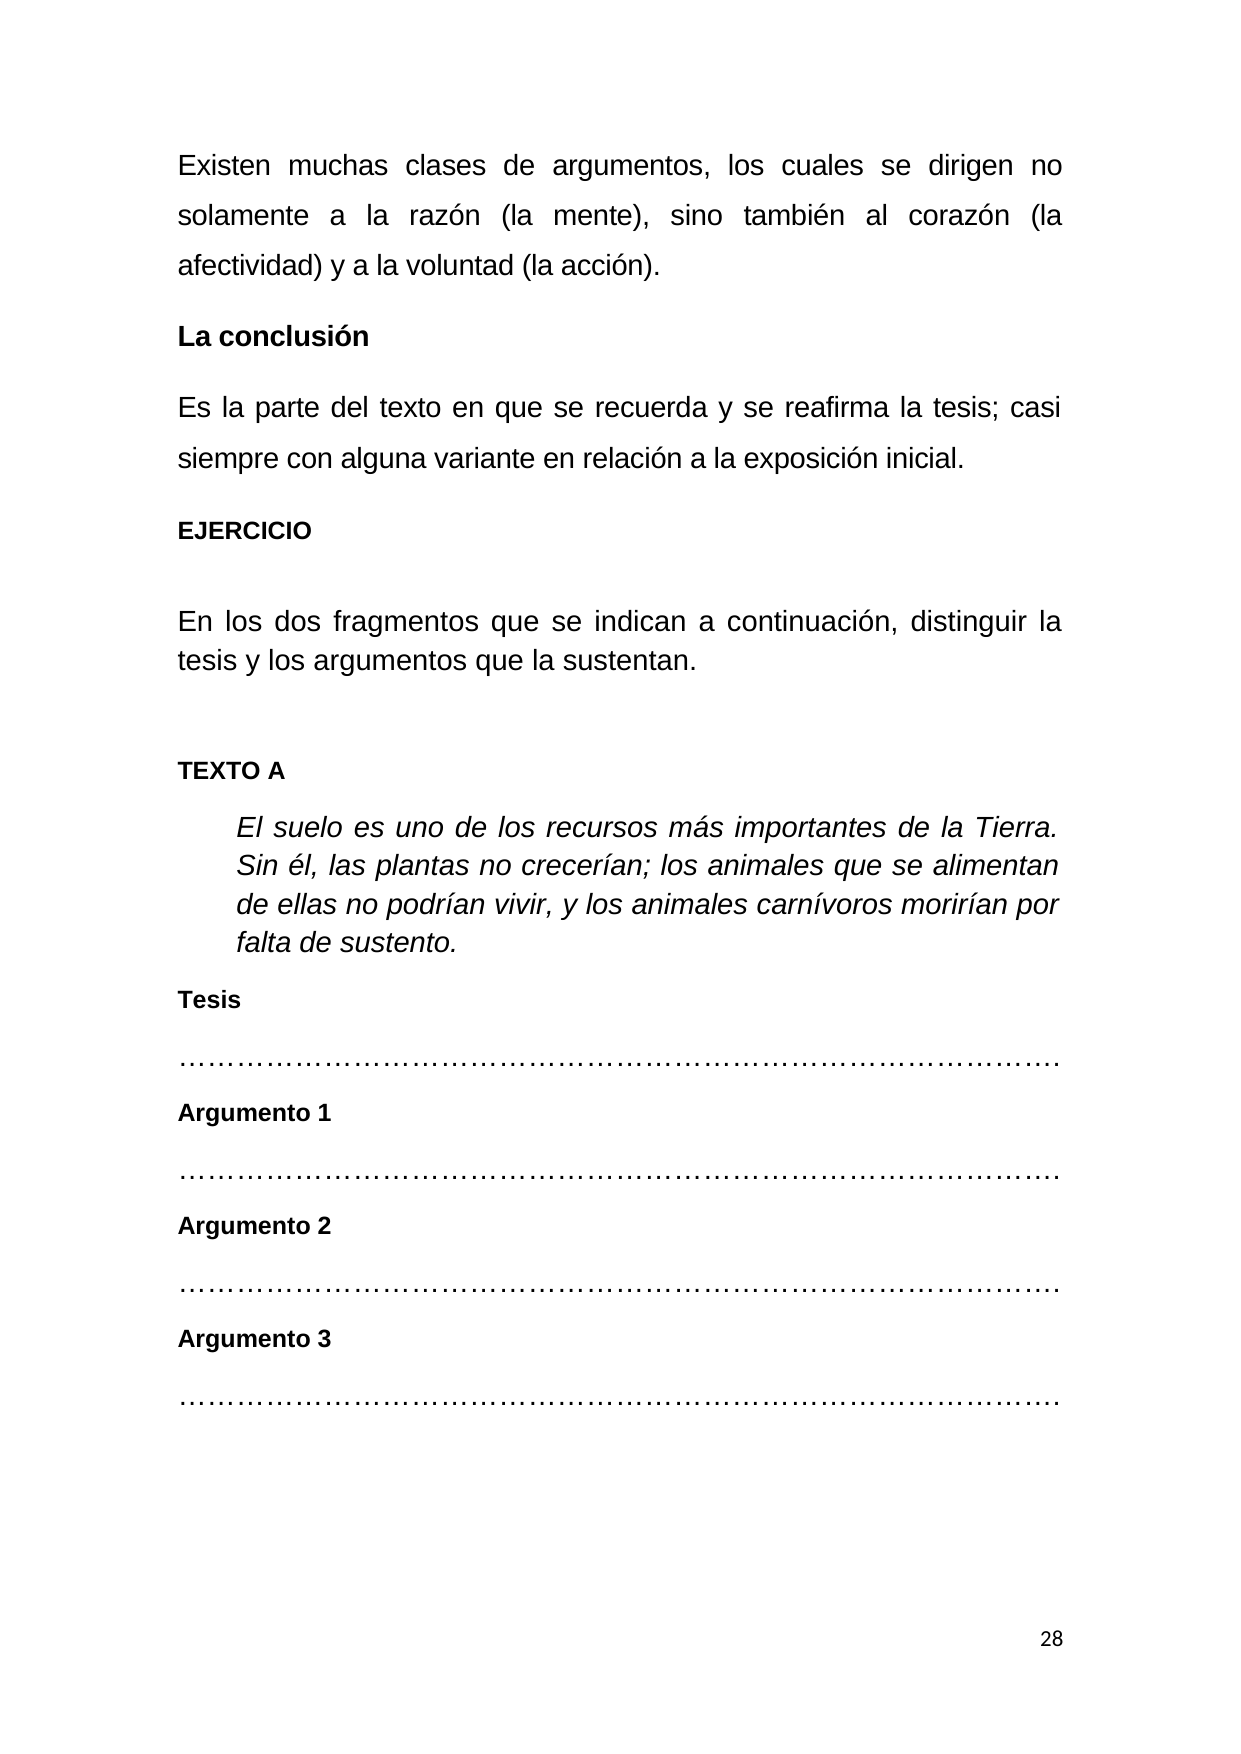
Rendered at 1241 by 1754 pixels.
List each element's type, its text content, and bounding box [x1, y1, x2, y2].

text EJERCICIO [177, 516, 1063, 545]
text Existen muchas clases de argumentos, los cuales se dirigen no solamente a la razón (la mente), sino también al corazón (la afectividad) y a la voluntad (la acción). [177, 148, 1063, 282]
text ………………………………………………………………………………. [177, 1039, 1063, 1072]
text ………………………………………………………………………………. [177, 1265, 1063, 1299]
text Es la parte del texto en que se recuerda y se reafirma la tesis; casi siempre con alguna variante en relación a la exposición inicial. [177, 391, 1063, 474]
text El suelo es uno de los recursos más importantes de la Tierra. Sin él, las plantas no crecerían; los animales que se alimentan de ellas no podrían vivir, y los animales carnívoros morirían por falta de sustento. [236, 810, 1063, 959]
text En los dos fragmentos que se indican a continuación, distinguir la tesis y los argumentos que la sustentan. [177, 604, 1063, 676]
text ………………………………………………………………………………. [177, 1152, 1063, 1185]
text Argumento 3 [177, 1324, 1063, 1353]
text La conclusión [177, 319, 1063, 353]
text TEXTO A [177, 756, 1063, 785]
text Tesis [177, 985, 1063, 1013]
text Argumento 1 [177, 1098, 1063, 1127]
text Argumento 2 [177, 1211, 1063, 1240]
text ………………………………………………………………………………. [177, 1378, 1063, 1412]
